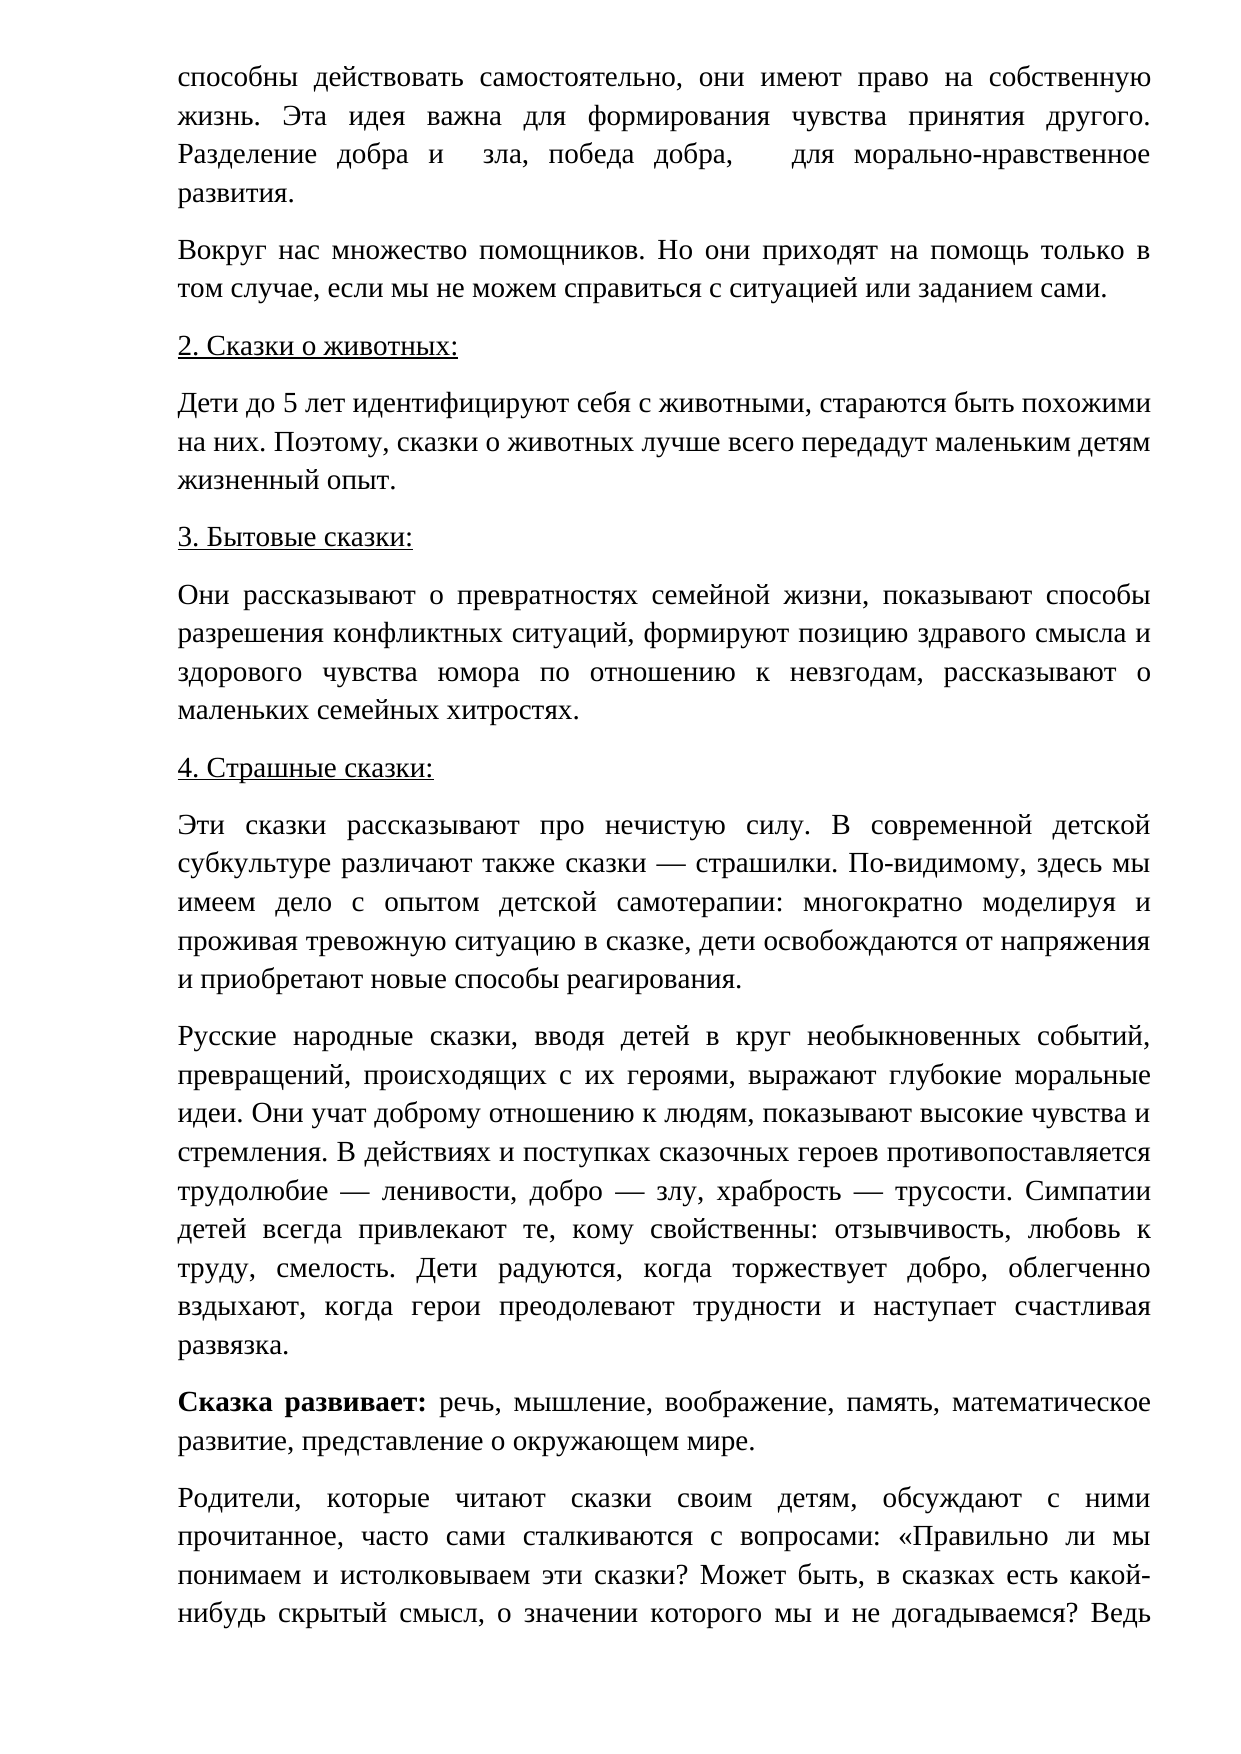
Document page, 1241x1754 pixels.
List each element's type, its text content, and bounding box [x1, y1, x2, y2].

text Эти сказки рассказывают про нечистую силу. В современной детской субкультуре различают также сказки — страшилки. По-видимому, здесь мы имеем дело с опытом детской самотерапии: многократно моделируя и проживая тревожную ситуацию в сказке, дети освобождаются от напряжения и приобретают новые способы реагирования. [177, 807, 1152, 995]
text Дети до 5 лет идентифицируют себя с животными, стараются быть похожими на них. Поэтому, сказки о животных лучше всего передадут маленьким детям жизненный опыт. [177, 385, 1152, 496]
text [177, 59, 1152, 208]
text 4. Страшные сказки: [177, 750, 1152, 783]
text Сказка развивает: речь, мышление, воображение, память, математическое развитие, представление о окружающем мире. [177, 1384, 1152, 1456]
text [177, 1480, 1152, 1629]
text Они рассказывают о превратностях семейной жизни, показывают способы разрешения конфликтных ситуаций, формируют позицию здравого смысла и здорового чувства юмора по отношению к невзгодам, рассказывают о маленьких семейных хитростях. [177, 577, 1152, 726]
text 3. Бытовые сказки: [177, 519, 1152, 553]
text 2. Сказки о животных: [177, 328, 1152, 361]
text Русские народные сказки, вводя детей в круг необыкновенных событий, превращений, происходящих с их героями, выражают глубокие моральные идеи. Они учат доброму отношению к людям, показывают высокие чувства и стремления. В действиях и поступках сказочных героев противопоставляется трудолюбие — ленивости, добро — злу, храбрость — трусости. Симпатии детей всегда привлекают те, кому свойственны: отзывчивость, любовь к труду, смелость. Дети радуются, когда торжествует добро, облегченно вздыхают, когда герои преодолевают трудности и наступает счастливая развязка. [177, 1018, 1152, 1360]
text Вокруг нас множество помощников. Но они приходят на помощь только в том случае, если мы не можем справиться с ситуацией или заданием сами. [177, 232, 1152, 304]
